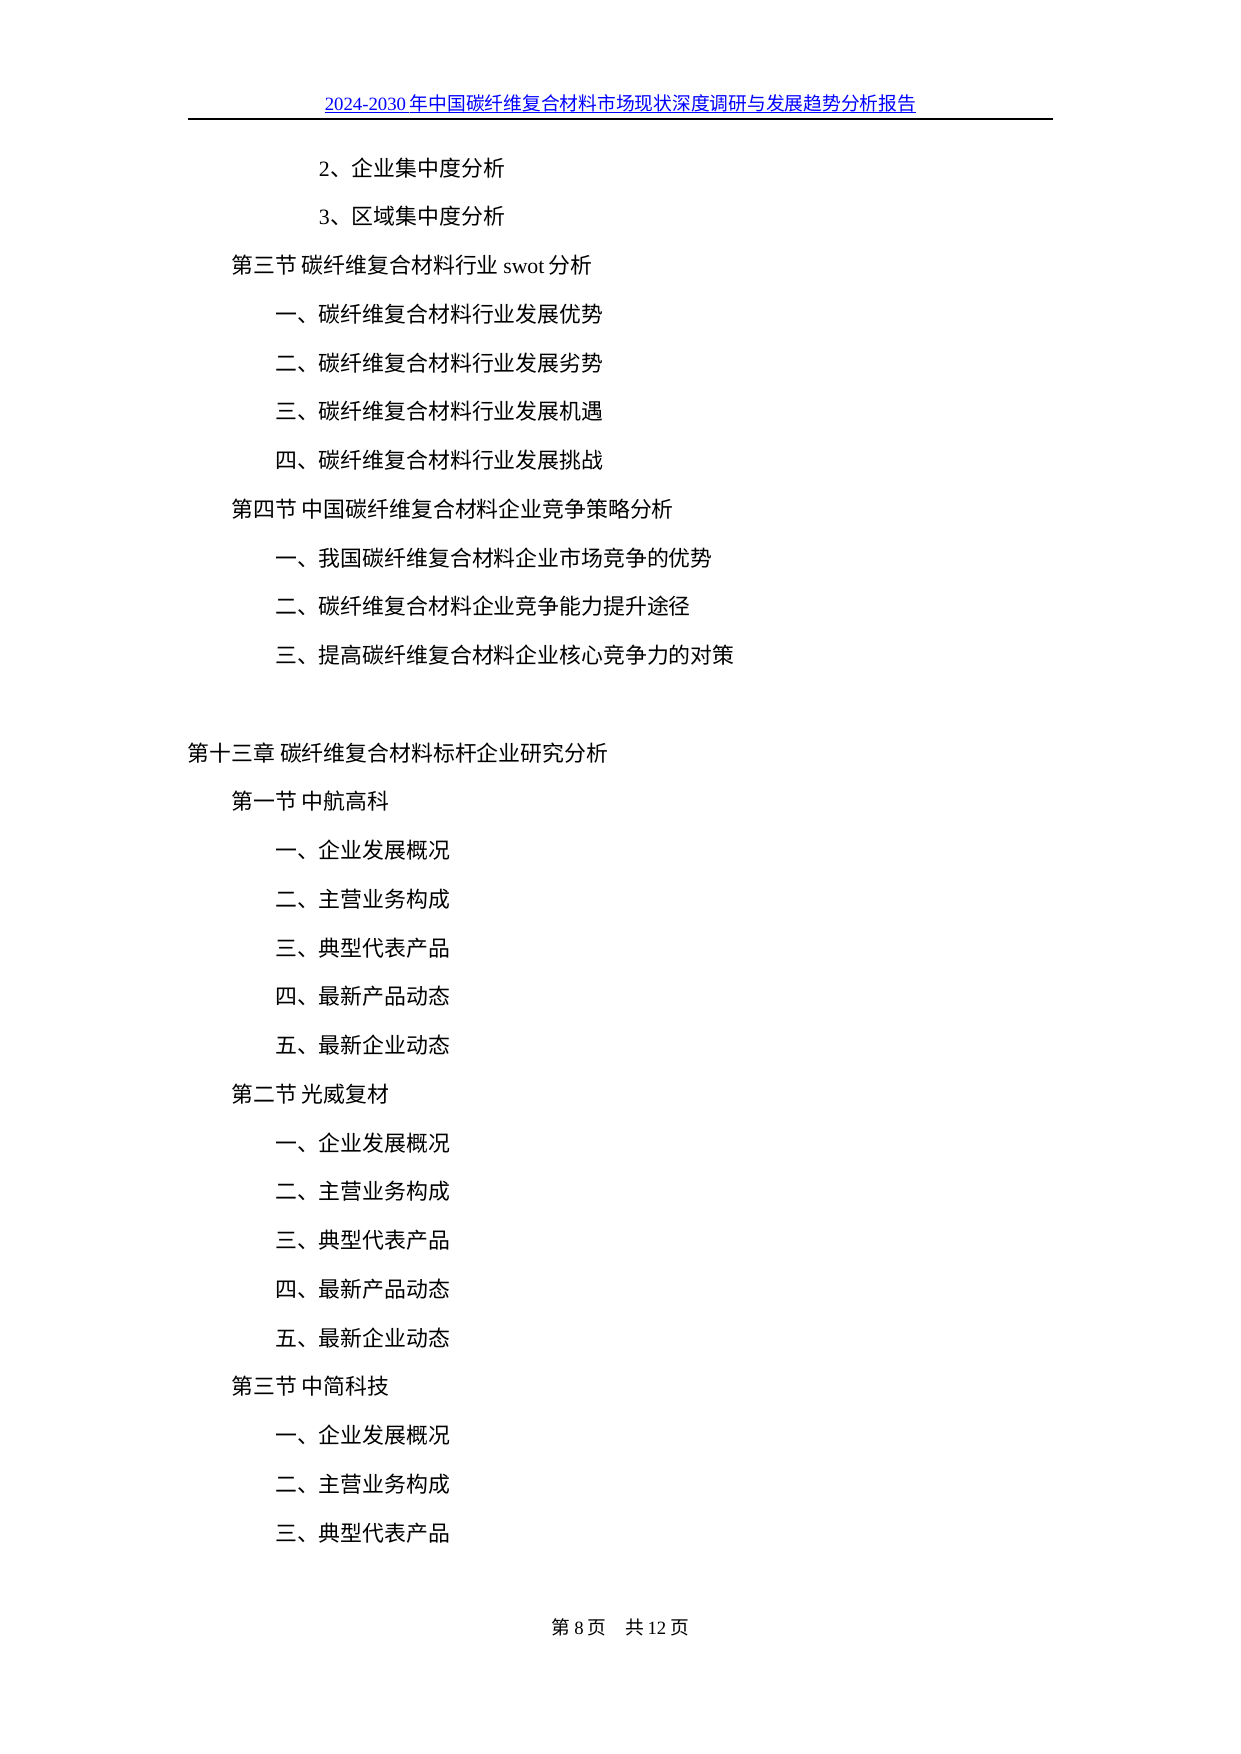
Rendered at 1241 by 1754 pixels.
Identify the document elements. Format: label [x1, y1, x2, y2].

text [187, 150, 1053, 1548]
